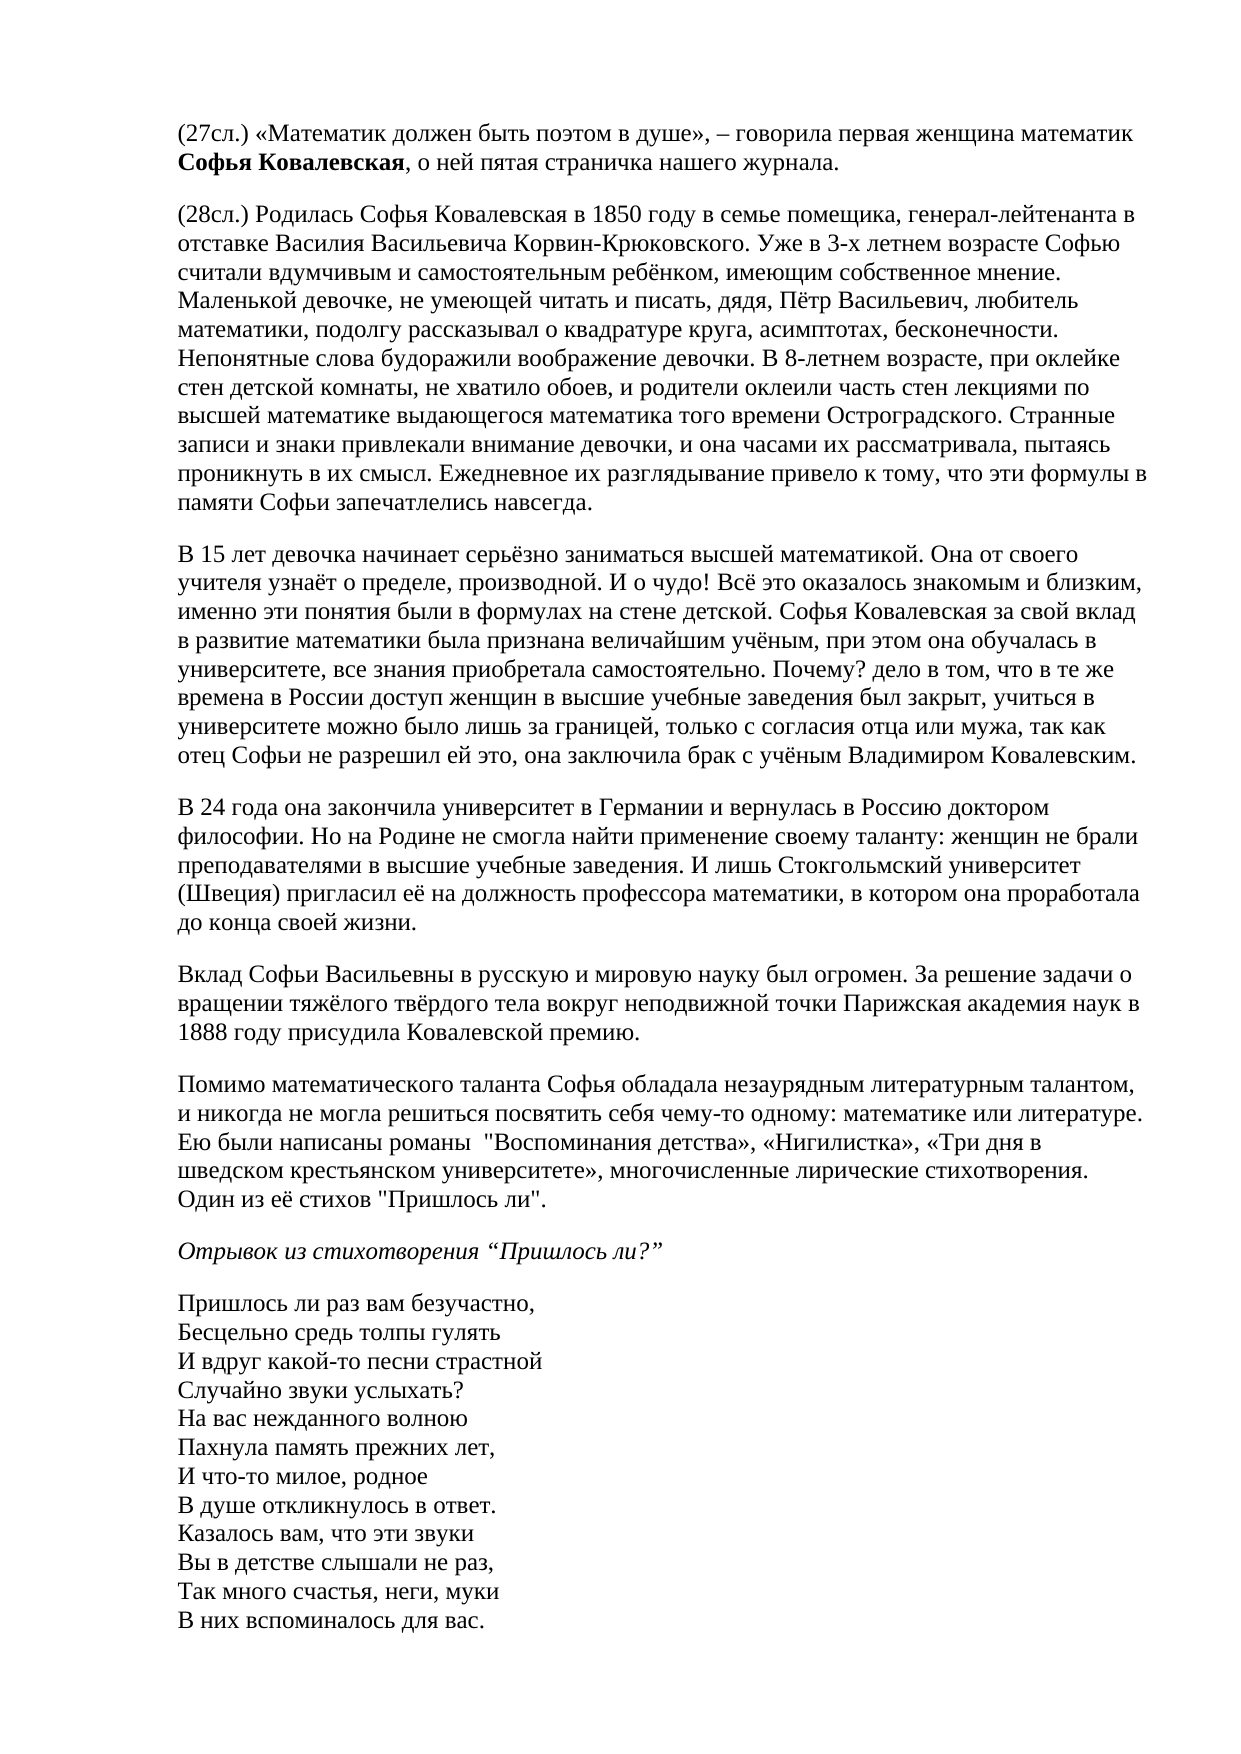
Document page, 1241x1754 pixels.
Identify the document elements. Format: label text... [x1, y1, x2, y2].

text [177, 1288, 1152, 1633]
text (27сл.) «Математик должен быть поэтом в душе», – говорила первая женщина математик Софья Ковалевская, о ней пятая страничка нашего журнала. [177, 118, 1152, 176]
text Отрывок из стихотворения “Пришлось ли?” [177, 1236, 1152, 1265]
text В 15 лет девочка начинает серьёзно заниматься высшей математикой. Она от своего учителя узнаёт о пределе, производной. И о чудо! Всё это оказалось знакомым и близким, именно эти понятия были в формулах на стене детской. Софья Ковалевская за свой вклад в развитие математики была признана величайшим учёным, при этом она обучалась в университете, все знания приобретала самостоятельно. Почему? дело в том, что в те же времена в России доступ женщин в высшие учебные заведения был закрыт, учиться в университете можно было лишь за границей, только с согласия отца или мужа, так как отец Софьи не разрешил ей это, она заключила брак с учёным Владимиром Ковалевским. [177, 539, 1152, 769]
text (28сл.) Родилась Софья Ковалевская в 1850 году в семье помещика, генерал-лейтенанта в отставке Василия Васильевича Корвин-Крюковского. Уже в 3-х летнем возрасте Софью считали вдумчивым и самостоятельным ребёнком, имеющим собственное мнение. Маленькой девочке, не умеющей читать и писать, дядя, Пётр Васильевич, любитель математики, подолгу рассказывал о квадратуре круга, асимптотах, бесконечности. Непонятные слова будоражили воображение девочки. В 8-летнем возрасте, при оклейке стен детской комнаты, не хватило обоев, и родители оклеили часть стен лекциями по высшей математике выдающегося математика того времени Остроградского. Странные записи и знаки привлекали внимание девочки, и она часами их рассматривала, пытаясь проникнуть в их смысл. Ежедневное их разглядывание привело к тому, что эти формулы в памяти Софьи запечатлелись навсегда. [177, 199, 1152, 515]
text В 24 года она закончила университет в Германии и вернулась в Россию доктором философии. Но на Родине не смогла найти применение своему таланту: женщин не брали преподавателями в высшие учебные заведения. И лишь Стокгольмский университет (Швеция) пригласил её на должность профессора математики, в котором она проработала до конца своей жизни. [177, 792, 1152, 936]
text Вклад Софьи Васильевны в русскую и мировую науку был огромен. За решение задачи о вращении тяжёлого твёрдого тела вокруг неподвижной точки Парижская академия наук в 1888 году присудила Ковалевской премию. [177, 959, 1152, 1046]
text Помимо математического таланта Софья обладала незаурядным литературным талантом, и никогда не могла решиться посвятить себя чему-то одному: математике или литературе. Ею были написаны романы "Воспоминания детства», «Нигилистка», «Три дня в шведском крестьянском университете», многочисленные лирические стихотворения. Один из её стихов "Пришлось ли". [177, 1069, 1152, 1213]
